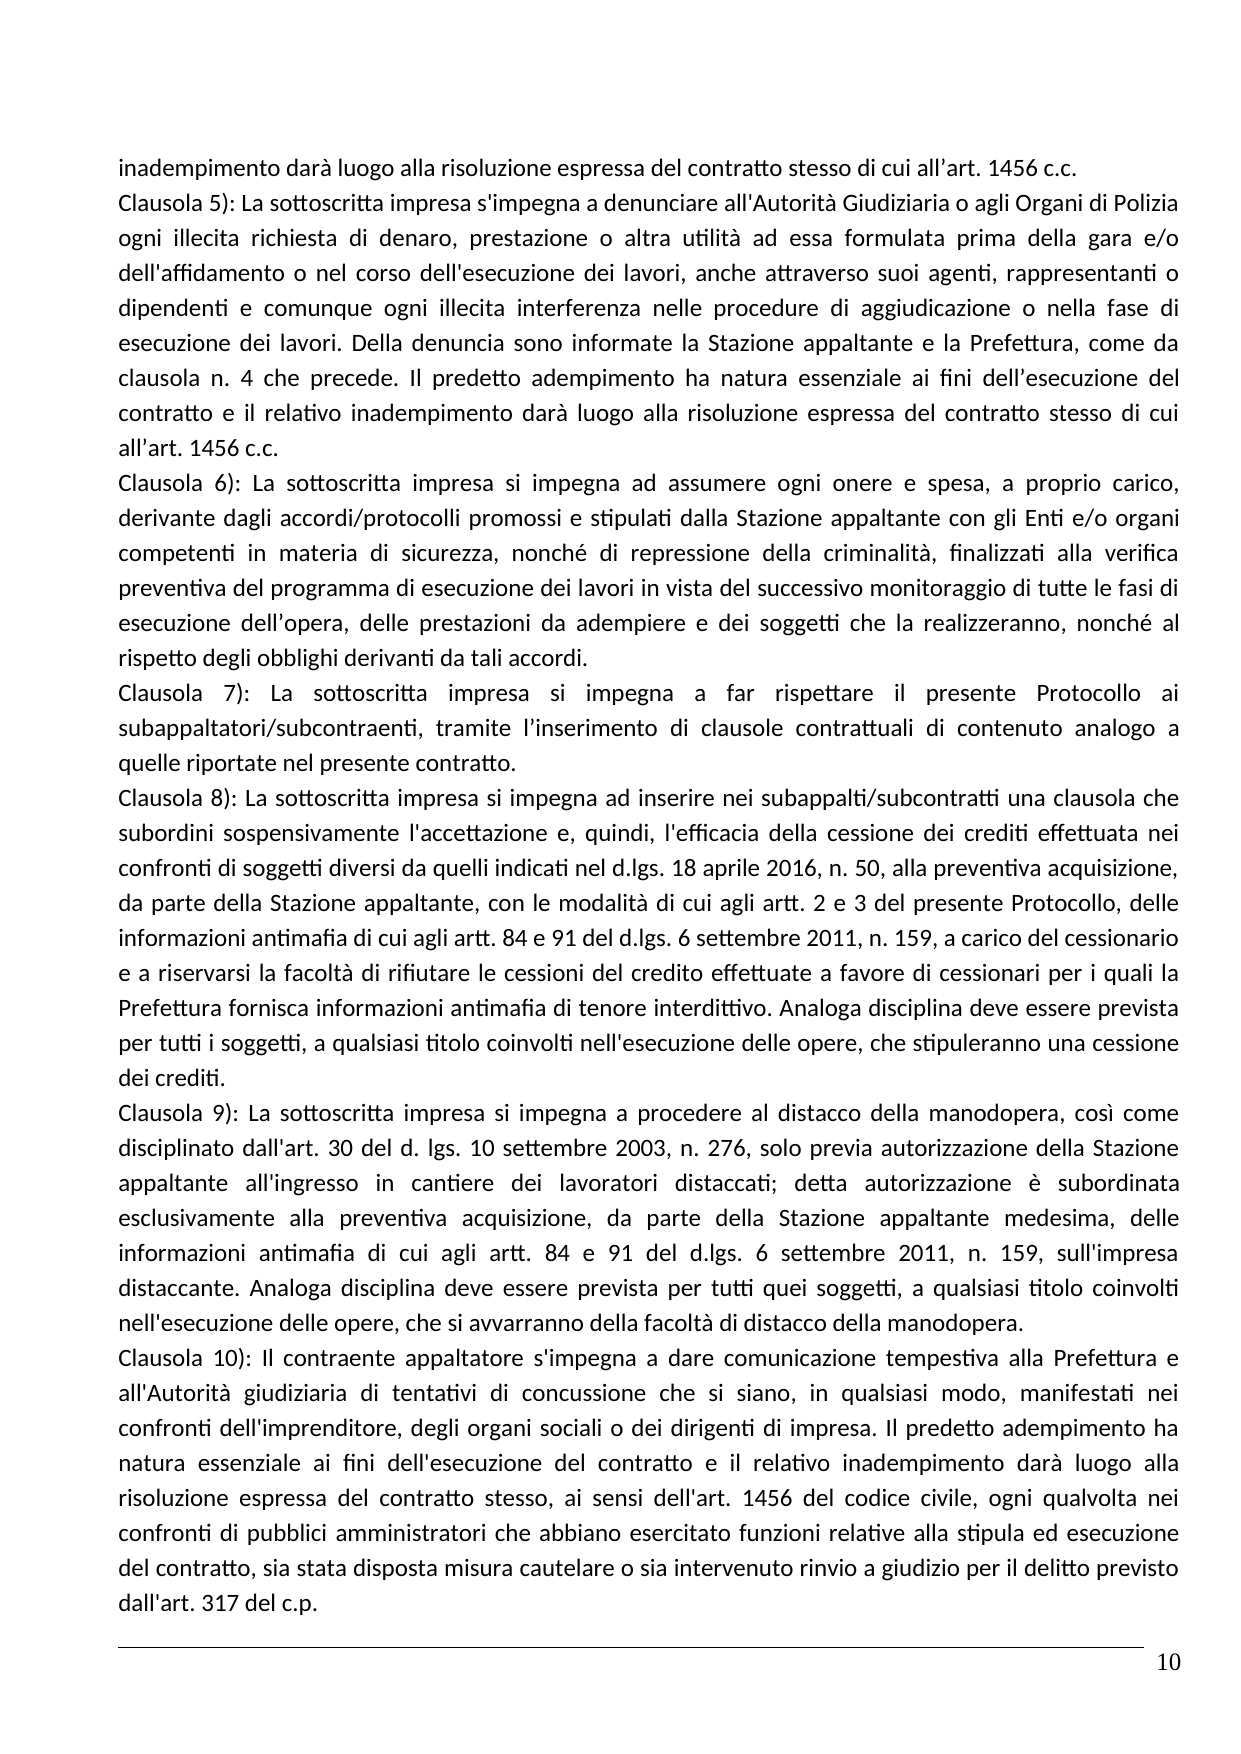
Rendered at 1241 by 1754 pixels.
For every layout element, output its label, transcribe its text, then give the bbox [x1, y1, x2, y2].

text Clausola 8): La sottoscritta impresa si impegna ad inserire nei subappalti/subcontratti una clausola che subordini sospensivamente l'accettazione e, quindi, l'efficacia della cessione dei crediti effettuata nei confronti di soggetti diversi da quelli indicati nel d.lgs. 18 aprile 2016, n. 50, alla preventiva acquisizione, da parte della Stazione appaltante, con le modalità di cui agli artt. 2 e 3 del presente Protocollo, delle informazioni antimafia di cui agli artt. 84 e 91 del d.lgs. 6 settembre 2011, n. 159, a carico del cessionario e a riservarsi la facoltà di rifiutare le cessioni del credito effettuate a favore di cessionari per i quali la Prefettura fornisca informazioni antimafia di tenore interdittivo. Analoga disciplina deve essere prevista per tutti i soggetti, a qualsiasi titolo coinvolti nell'esecuzione delle opere, che stipuleranno una cessione dei crediti. [118, 782, 1181, 1093]
text Clausola 9): La sottoscritta impresa si impegna a procedere al distacco della manodopera, così come disciplinato dall'art. 30 del d. lgs. 10 settembre 2003, n. 276, solo previa autorizzazione della Stazione appaltante all'ingresso in cantiere dei lavoratori distaccati; detta autorizzazione è subordinata esclusivamente alla preventiva acquisizione, da parte della Stazione appaltante medesima, delle informazioni antimafia di cui agli artt. 84 e 91 del d.lgs. 6 settembre 2011, n. 159, sull'impresa distaccante. Analoga disciplina deve essere prevista per tutti quei soggetti, a qualsiasi titolo coinvolti nell'esecuzione delle opere, che si avvarranno della facoltà di distacco della manodopera. [118, 1097, 1181, 1338]
text Clausola 5): La sottoscritta impresa s'impegna a denunciare all'Autorità Giudiziaria o agli Organi di Polizia ogni illecita richiesta di denaro, prestazione o altra utilità ad essa formulata prima della gara e/o dell'affidamento o nel corso dell'esecuzione dei lavori, anche attraverso suoi agenti, rappresentanti o dipendenti e comunque ogni illecita interferenza nelle procedure di aggiudicazione o nella fase di esecuzione dei lavori. Della denuncia sono informate la Stazione appaltante e la Prefettura, come da clausola n. 4 che precede. Il predetto adempimento ha natura essenziale ai fini dell’esecuzione del contratto e il relativo inadempimento darà luogo alla risoluzione espressa del contratto stesso di cui all’art. 1456 c.c. [118, 187, 1181, 463]
text Clausola 10): Il contraente appaltatore s'impegna a dare comunicazione tempestiva alla Prefettura e all'Autorità giudiziaria di tentativi di concussione che si siano, in qualsiasi modo, manifestati nei confronti dell'imprenditore, degli organi sociali o dei dirigenti di impresa. Il predetto adempimento ha natura essenziale ai fini dell'esecuzione del contratto e il relativo inadempimento darà luogo alla risoluzione espressa del contratto stesso, ai sensi dell'art. 1456 del codice civile, ogni qualvolta nei confronti di pubblici amministratori che abbiano esercitato funzioni relative alla stipula ed esecuzione del contratto, sia stata disposta misura cautelare o sia intervenuto rinvio a giudizio per il delitto previsto dall'art. 317 del c.p. [118, 1342, 1181, 1618]
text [118, 152, 1181, 183]
text Clausola 6): La sottoscritta impresa si impegna ad assumere ogni onere e spesa, a proprio carico, derivante dagli accordi/protocolli promossi e stipulati dalla Stazione appaltante con gli Enti e/o organi competenti in materia di sicurezza, nonché di repressione della criminalità, finalizzati alla verifica preventiva del programma di esecuzione dei lavori in vista del successivo monitoraggio di tutte le fasi di esecuzione dell’opera, delle prestazioni da adempiere e dei soggetti che la realizzeranno, nonché al rispetto degli obblighi derivanti da tali accordi. [118, 467, 1181, 673]
text Clausola 7): La sottoscritta impresa si impegna a far rispettare il presente Protocollo ai subappaltatori/subcontraenti, tramite l’inserimento di clausole contrattuali di contenuto analogo a quelle riportate nel presente contratto. [118, 677, 1181, 778]
